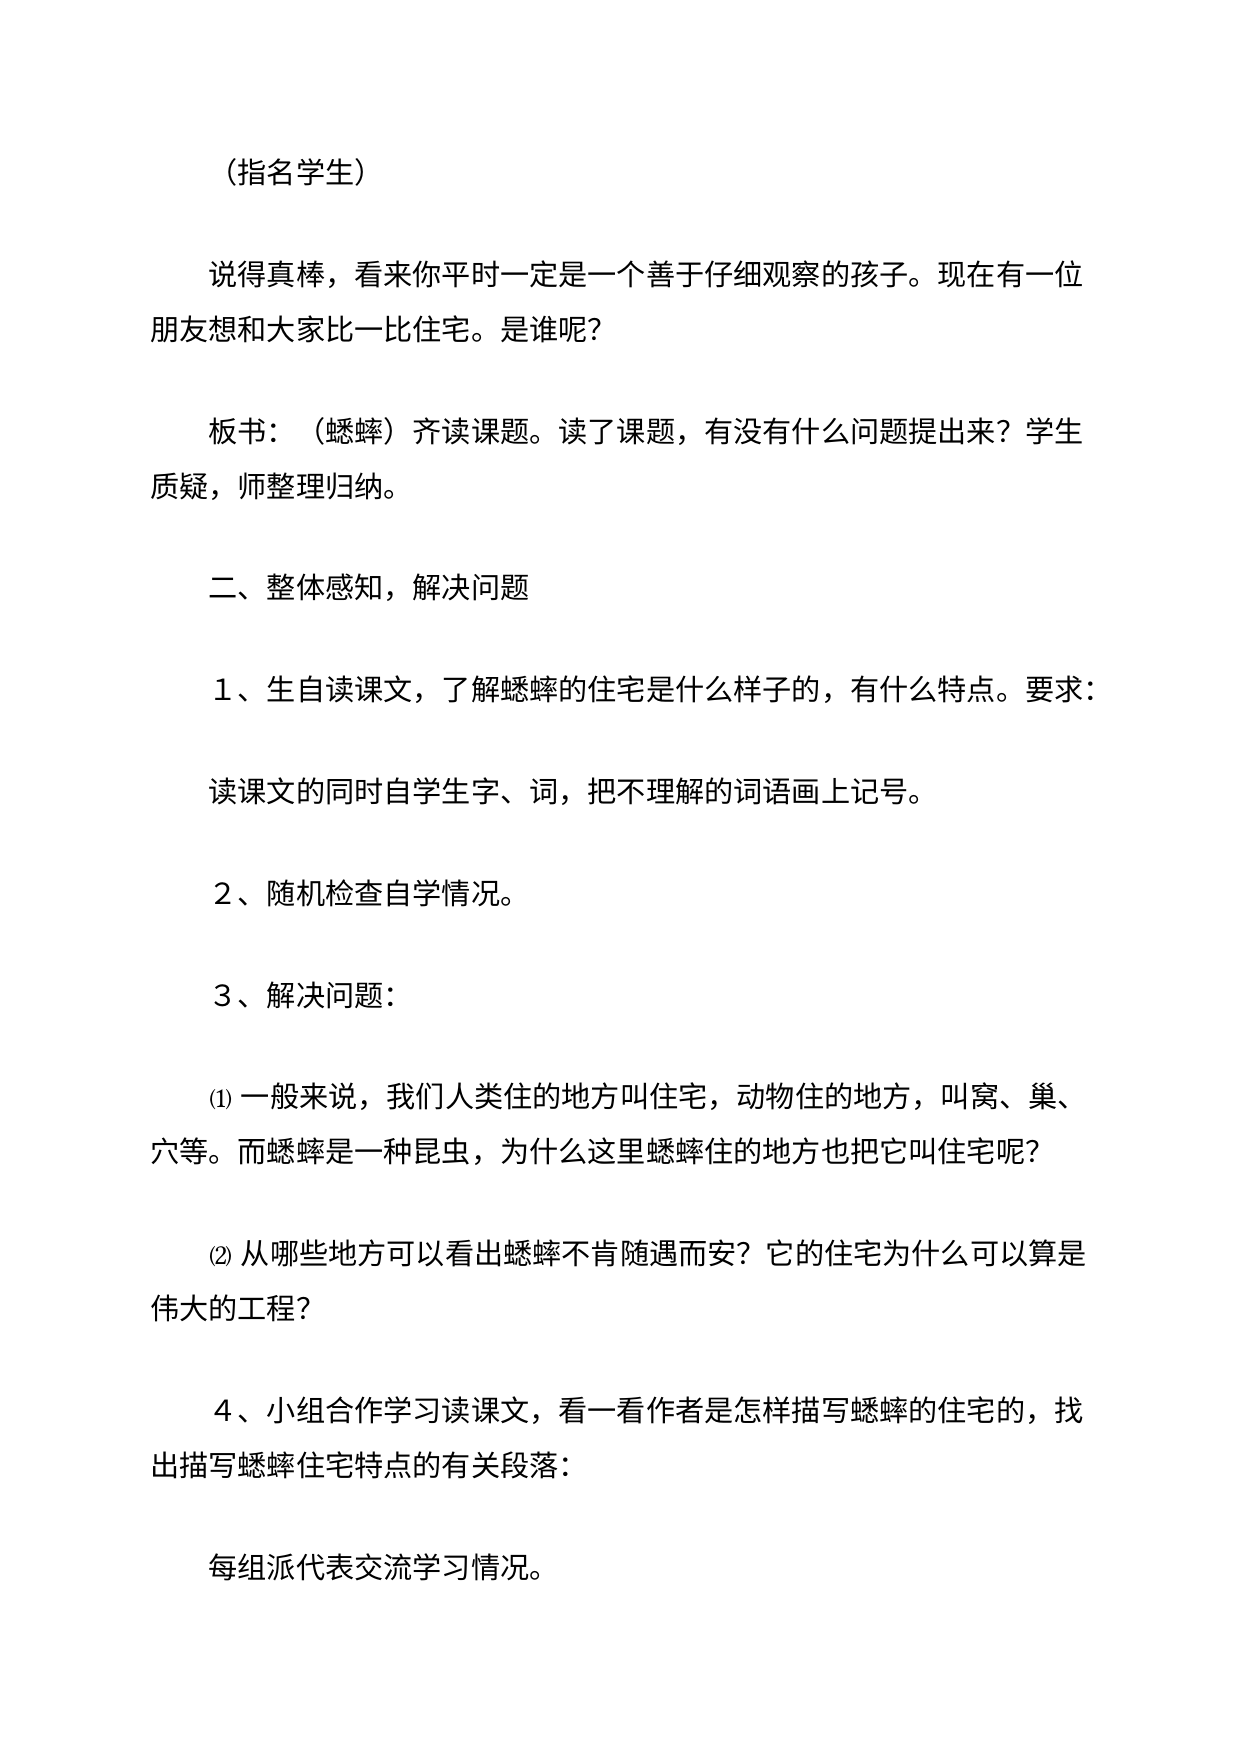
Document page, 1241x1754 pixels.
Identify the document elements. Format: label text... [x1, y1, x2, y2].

text １、生自读课文，了解蟋蟀的住宅是什么样子的，有什么特点。要求： [150, 667, 1090, 709]
text ４、小组合作学习读课文，看一看作者是怎样描写蟋蟀的住宅的，找出描写蟋蟀住宅特点的有关段落： [150, 1387, 1090, 1485]
text ⑴ 一般来说，我们人类住的地方叫住宅，动物住的地方，叫窝、巢、穴等。而蟋蟀是一种昆虫，为什么这里蟋蟀住的地方也把它叫住宅呢？ [150, 1074, 1090, 1171]
text 读课文的同时自学生字、词，把不理解的词语画上记号。 [150, 769, 1090, 811]
text ３、解决问题： [150, 972, 1090, 1014]
text 二、整体感知，解决问题 [150, 565, 1090, 607]
text ⑵ 从哪些地方可以看出蟋蟀不肯随遇而安？它的住宅为什么可以算是伟大的工程？ [150, 1231, 1090, 1328]
text （指名学生） [150, 150, 1090, 192]
text ２、随机检查自学情况。 [150, 870, 1090, 913]
text 说得真棒，看来你平时一定是一个善于仔细观察的孩子。现在有一位朋友想和大家比一比住宅。是谁呢？ [150, 252, 1090, 349]
text 每组派代表交流学习情况。 [150, 1544, 1090, 1586]
text 板书：（蟋蟀）齐读课题。读了课题，有没有什么问题提出来？学生质疑，师整理归纳。 [150, 408, 1090, 506]
